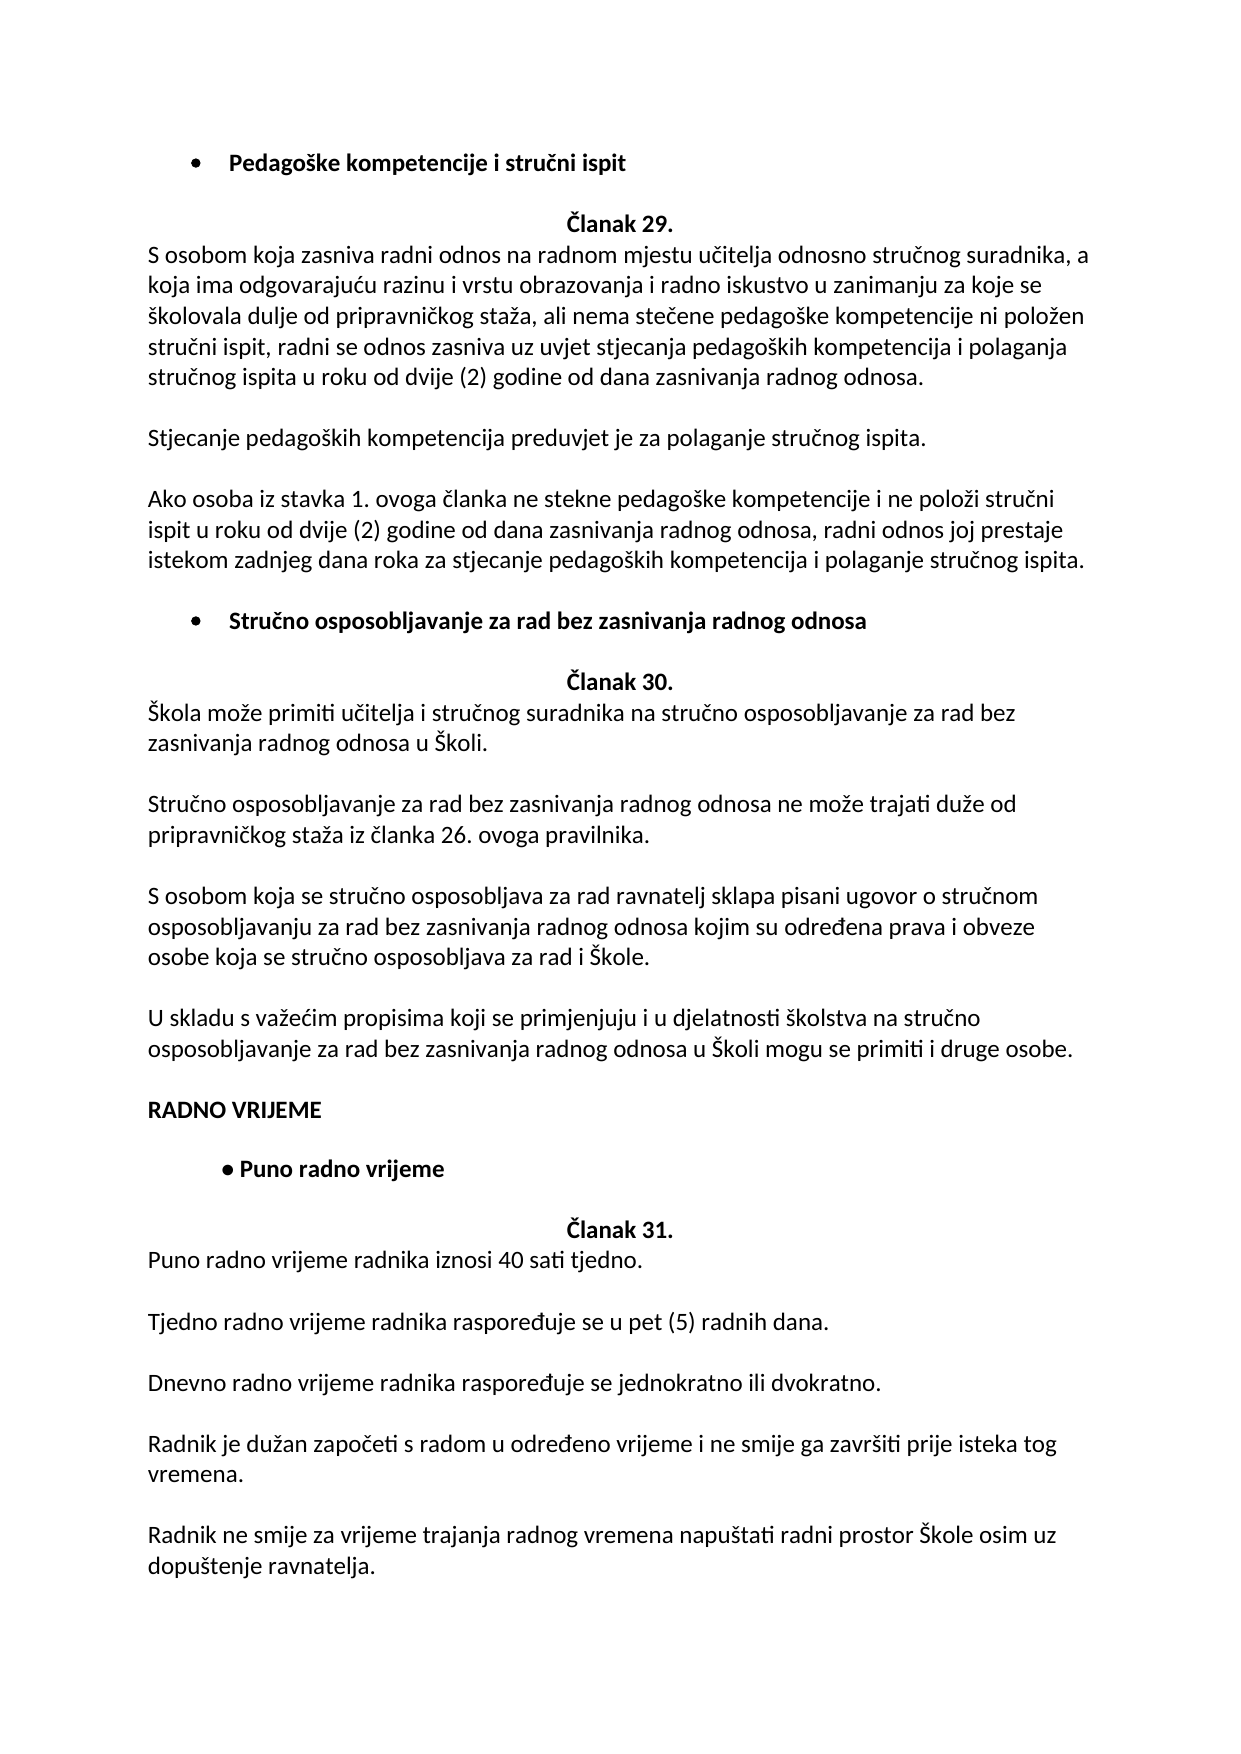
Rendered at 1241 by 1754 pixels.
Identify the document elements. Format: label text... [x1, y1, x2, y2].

text Ako osoba iz stavka 1. ovoga članka ne stekne pedagoške kompetencije i ne položi stručni ispit u roku od dvije (2) godine od dana zasnivanja radnog odnosa, radni odnos joj prestaje istekom zadnjeg dana roka za stjecanje pedagoških kompetencija i polaganje stručnog ispita. [148, 483, 1093, 575]
text Puno radno vrijeme radnika iznosi 40 sati tjedno. [148, 1244, 1093, 1275]
text Radnik ne smije za vrijeme trajanja radnog vremena napuštati radni prostor Škole osim uz dopuštenje ravnatelja. [148, 1519, 1093, 1580]
text S osobom koja zasniva radni odnos na radnom mjestu učitelja odnosno stručnog suradnika, a koja ima odgovarajuću razinu i vrstu obrazovanja i radno iskustvo u zanimanju za koje se školovala dulje od pripravničkog staža, ali nema stečene pedagoške kompetencije ni položen stručni ispit, radni se odnos zasniva uz uvjet stjecanja pedagoških kompetencija i polaganja stručnog ispita u roku od dvije (2) godine od dana zasnivanja radnog odnosa. [148, 239, 1093, 392]
list Pedagoške kompetencije i stručni ispit [191, 148, 1093, 178]
text Članak 29. [148, 209, 1093, 239]
text S osobom koja se stručno osposobljava za rad ravnatelj sklapa pisani ugovor o stručnom osposobljavanju za rad bez zasnivanja radnog odnosa kojim su određena prava i obveze osobe koja se stručno osposobljava za rad i Škole. [148, 880, 1093, 972]
text Članak 30. [148, 666, 1093, 697]
subtitle RADNO VRIJEME [148, 1094, 1093, 1124]
text Stručno osposobljavanje za rad bez zasnivanja radnog odnosa ne može trajati duže od pripravničkog staža iz članka 26. ovoga pravilnika. [148, 788, 1093, 849]
text Stjecanje pedagoških kompetencija preduvjet je za polaganje stručnog ispita. [148, 422, 1093, 453]
text • Puno radno vrijeme [148, 1153, 1093, 1183]
text Škola može primiti učitelja i stručnog suradnika na stručno osposobljavanje za rad bez zasnivanja radnog odnosa u Školi. [148, 697, 1093, 758]
text Tjedno radno vrijeme radnika raspoređuje se u pet (5) radnih dana. [148, 1306, 1093, 1336]
list Stručno osposobljavanje za rad bez zasnivanja radnog odnosa [191, 605, 1093, 636]
text Dnevno radno vrijeme radnika raspoređuje se jednokratno ili dvokratno. [148, 1367, 1093, 1397]
text U skladu s važećim propisima koji se primjenjuju i u djelatnosti školstva na stručno osposobljavanje za rad bez zasnivanja radnog odnosa u Školi mogu se primiti i druge osobe. [148, 1002, 1093, 1063]
text Članak 31. [148, 1214, 1093, 1244]
text Radnik je dužan započeti s radom u određeno vrijeme i ne smije ga završiti prije isteka tog vremena. [148, 1428, 1093, 1489]
